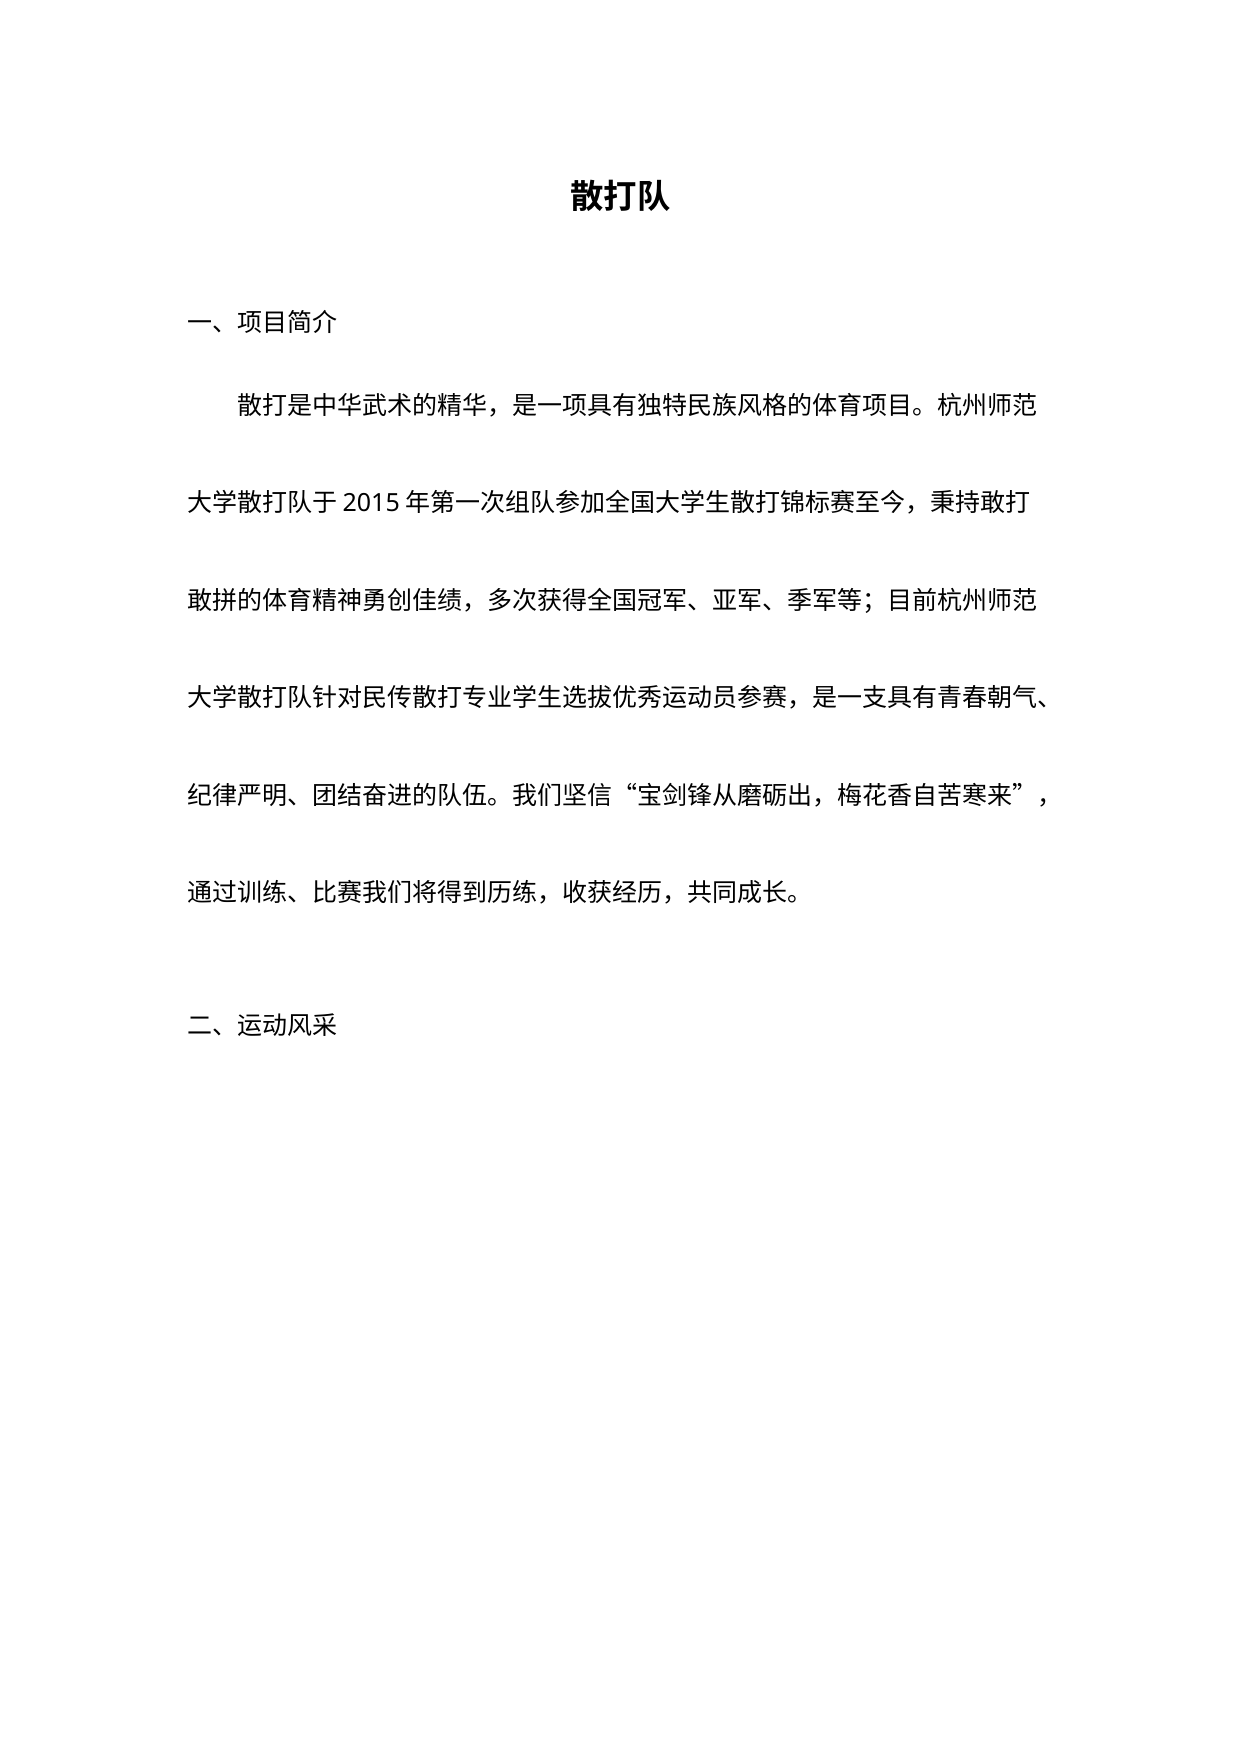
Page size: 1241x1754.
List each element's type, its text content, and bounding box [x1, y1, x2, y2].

text 一、项目简介 [187, 288, 1053, 353]
text 二、运动风采 [187, 991, 1053, 1056]
text 散打队 [187, 162, 1053, 227]
text 散打是中华武术的精华，是一项具有独特民族风格的体育项目。杭州师范大学散打队于2015年第一次组队参加全国大学生散打锦标赛至今，秉持敢打敢拼的体育精神勇创佳绩，多次获得全国冠军、亚军、季军等；目前杭州师范大学散打队针对民传散打专业学生选拔优秀运动员参赛，是一支具有青春朝气、纪律严明、团结奋进的队伍。我们坚信“宝剑锋从磨砺出，梅花香自苦寒来”，通过训练、比赛我们将得到历练，收获经历，共同成长。 [187, 371, 1053, 923]
